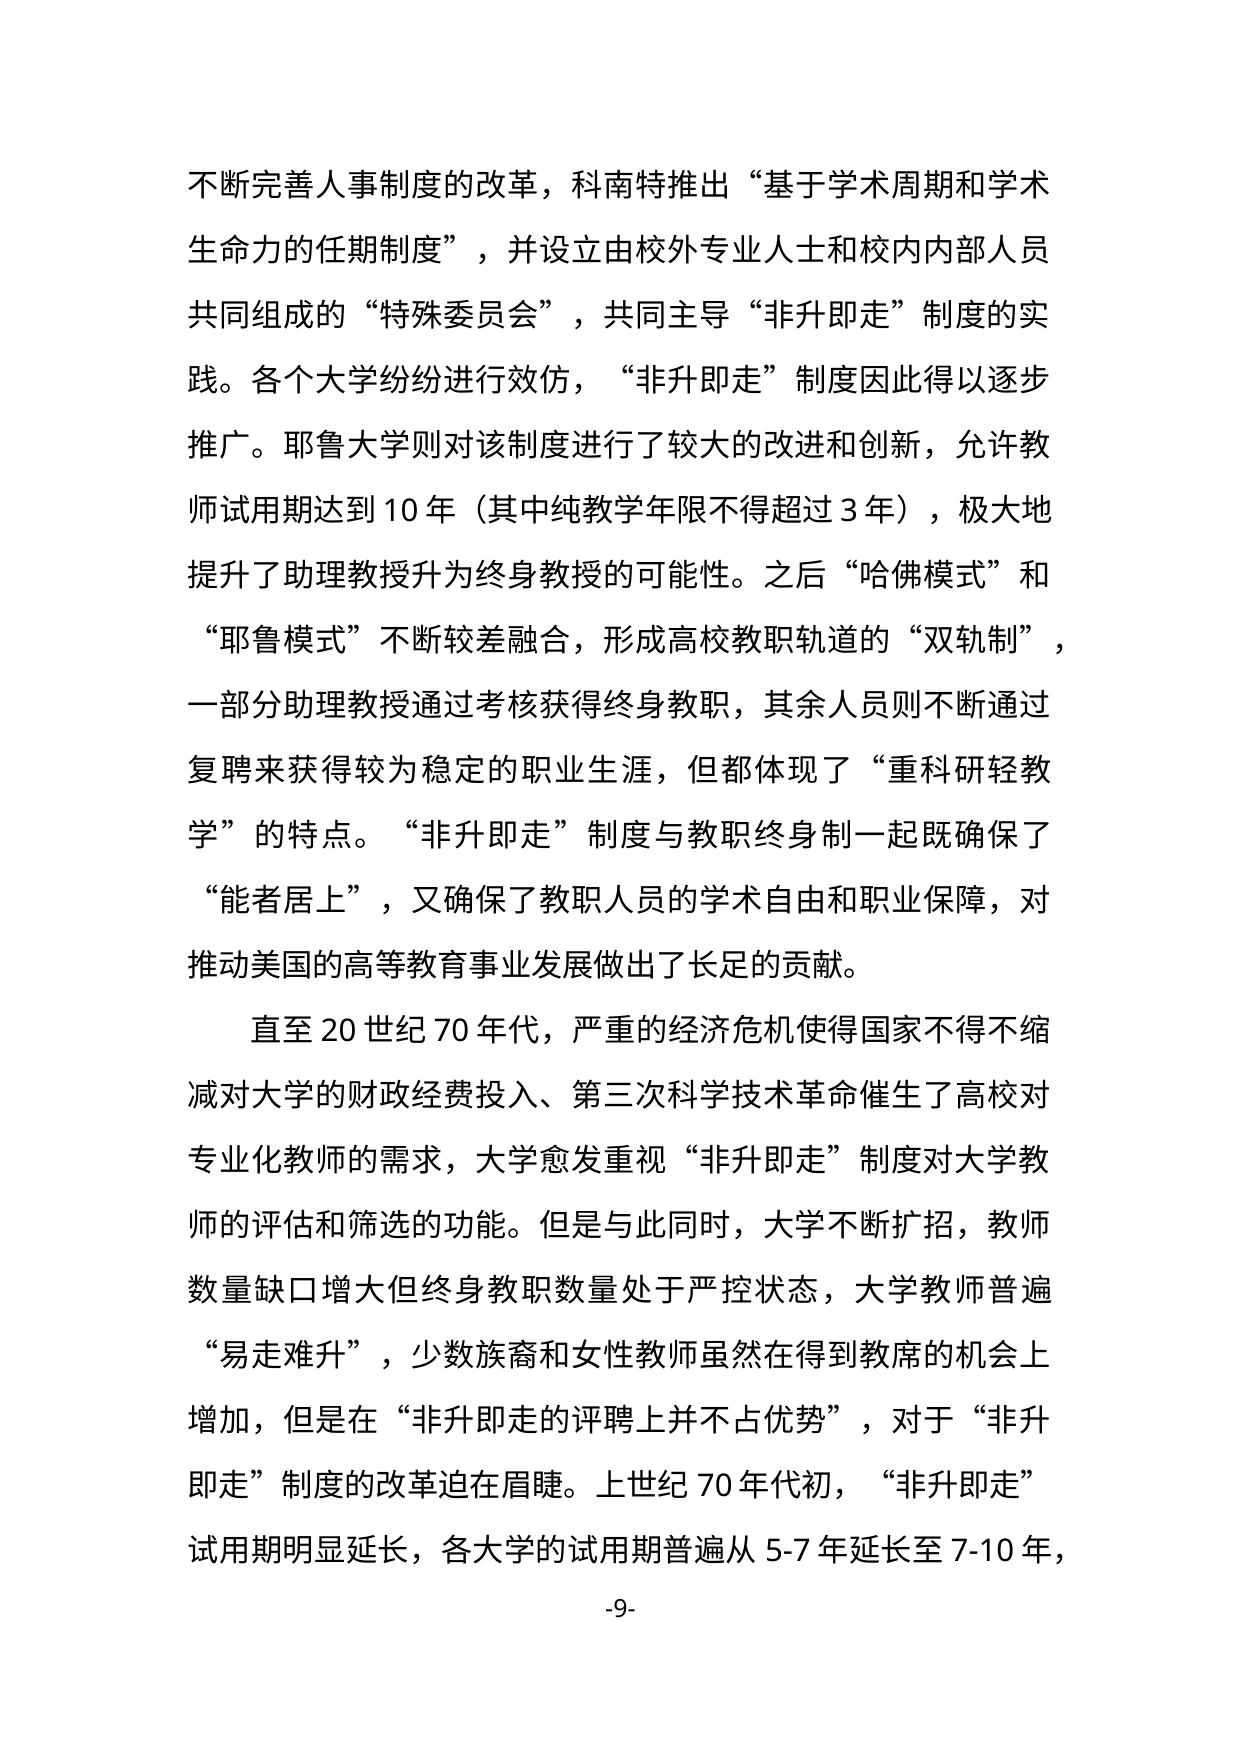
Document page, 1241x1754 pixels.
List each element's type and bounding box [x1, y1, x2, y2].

text [187, 995, 1053, 1580]
text [187, 150, 1053, 995]
